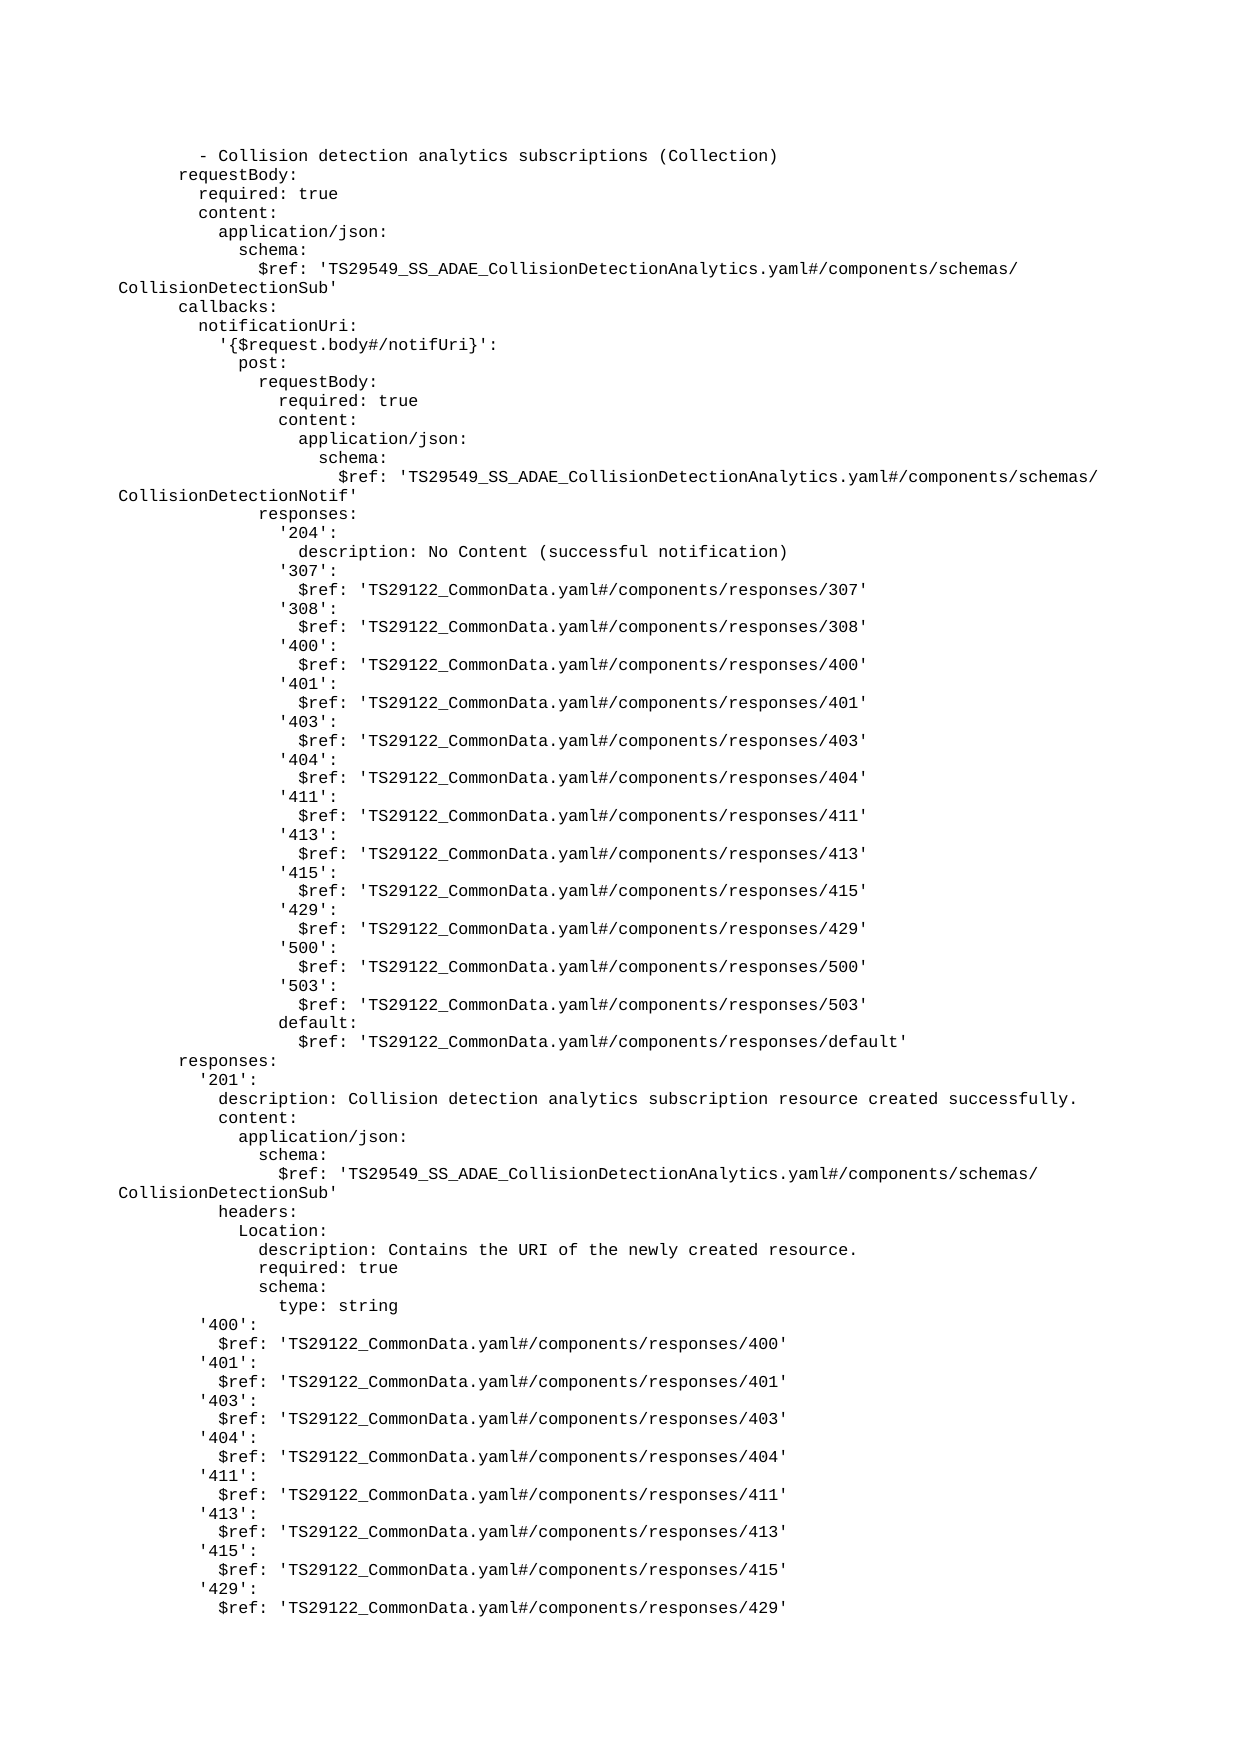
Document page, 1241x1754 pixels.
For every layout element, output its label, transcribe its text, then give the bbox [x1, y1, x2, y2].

text $ref: 'TS29122_CommonData.yaml#/components/responses/413' [118, 1524, 1122, 1543]
text '401': [118, 1354, 1122, 1373]
text $ref: 'TS29122_CommonData.yaml#/components/responses/403' [118, 732, 1122, 751]
text required: true [118, 185, 1122, 204]
text '413': [118, 1505, 1122, 1524]
text type: string [118, 1298, 1122, 1317]
text content: [118, 412, 1122, 431]
text '500': [118, 939, 1122, 958]
text '400': [118, 1317, 1122, 1336]
text '429': [118, 902, 1122, 921]
text responses: [118, 1053, 1122, 1072]
text '411': [118, 1467, 1122, 1486]
text $ref: 'TS29122_CommonData.yaml#/components/responses/404' [118, 770, 1122, 789]
text $ref: 'TS29122_CommonData.yaml#/components/responses/403' [118, 1411, 1122, 1430]
text $ref: 'TS29122_CommonData.yaml#/components/responses/400' [118, 1336, 1122, 1354]
text $ref: 'TS29122_CommonData.yaml#/components/responses/404' [118, 1449, 1122, 1467]
text $ref: 'TS29122_CommonData.yaml#/components/responses/411' [118, 808, 1122, 826]
text Location: [118, 1222, 1122, 1241]
text '204': [118, 525, 1122, 544]
text requestBody: [118, 374, 1122, 393]
text $ref: 'TS29122_CommonData.yaml#/components/responses/307' [118, 581, 1122, 600]
text - Collision detection analytics subscriptions (Collection) [118, 148, 1122, 167]
text '404': [118, 1430, 1122, 1449]
text '413': [118, 826, 1122, 845]
text '308': [118, 600, 1122, 619]
text $ref: 'TS29122_CommonData.yaml#/components/responses/415' [118, 883, 1122, 902]
text $ref: 'TS29122_CommonData.yaml#/components/responses/415' [118, 1562, 1122, 1581]
text '411': [118, 789, 1122, 808]
text $ref: 'TS29122_CommonData.yaml#/components/responses/500' [118, 958, 1122, 977]
text '307': [118, 562, 1122, 581]
text content: [118, 1109, 1122, 1128]
text '415': [118, 1543, 1122, 1562]
text $ref: 'TS29122_CommonData.yaml#/components/responses/429' [118, 1599, 1122, 1618]
text application/json: [118, 223, 1122, 242]
text content: [118, 204, 1122, 223]
text '415': [118, 864, 1122, 883]
text $ref: 'TS29122_CommonData.yaml#/components/responses/400' [118, 657, 1122, 676]
text $ref: 'TS29549_SS_ADAE_CollisionDetectionAnalytics.yaml#/components/schemas/CollisionDetectionNotif' [118, 468, 1122, 506]
text notificationUri: [118, 317, 1122, 336]
text '401': [118, 676, 1122, 694]
text description: No Content (successful notification) [118, 544, 1122, 562]
text '403': [118, 713, 1122, 732]
text responses: [118, 506, 1122, 525]
text $ref: 'TS29122_CommonData.yaml#/components/responses/503' [118, 996, 1122, 1015]
text $ref: 'TS29122_CommonData.yaml#/components/responses/default' [118, 1034, 1122, 1053]
text $ref: 'TS29122_CommonData.yaml#/components/responses/411' [118, 1486, 1122, 1505]
text '404': [118, 751, 1122, 770]
text schema: [118, 449, 1122, 468]
text description: Collision detection analytics subscription resource created successfully. [118, 1090, 1122, 1109]
text $ref: 'TS29122_CommonData.yaml#/components/responses/401' [118, 1373, 1122, 1392]
text '503': [118, 977, 1122, 996]
text requestBody: [118, 167, 1122, 185]
text '{$request.body#/notifUri}': [118, 336, 1122, 355]
text required: true [118, 1260, 1122, 1279]
text $ref: 'TS29122_CommonData.yaml#/components/responses/413' [118, 845, 1122, 864]
text $ref: 'TS29122_CommonData.yaml#/components/responses/401' [118, 694, 1122, 713]
text $ref: 'TS29122_CommonData.yaml#/components/responses/308' [118, 619, 1122, 638]
text headers: [118, 1203, 1122, 1222]
text default: [118, 1015, 1122, 1034]
text '429': [118, 1581, 1122, 1599]
text $ref: 'TS29549_SS_ADAE_CollisionDetectionAnalytics.yaml#/components/schemas/CollisionDetectionSub' [118, 1166, 1122, 1203]
text $ref: 'TS29549_SS_ADAE_CollisionDetectionAnalytics.yaml#/components/schemas/CollisionDetectionSub' [118, 261, 1122, 298]
text schema: [118, 1279, 1122, 1298]
text required: true [118, 393, 1122, 412]
text '201': [118, 1072, 1122, 1090]
text application/json: [118, 431, 1122, 449]
text description: Contains the URI of the newly created resource. [118, 1241, 1122, 1260]
text post: [118, 355, 1122, 374]
text application/json: [118, 1128, 1122, 1147]
text callbacks: [118, 298, 1122, 317]
text schema: [118, 1147, 1122, 1166]
text '400': [118, 638, 1122, 657]
text $ref: 'TS29122_CommonData.yaml#/components/responses/429' [118, 921, 1122, 939]
text schema: [118, 242, 1122, 261]
text '403': [118, 1392, 1122, 1411]
